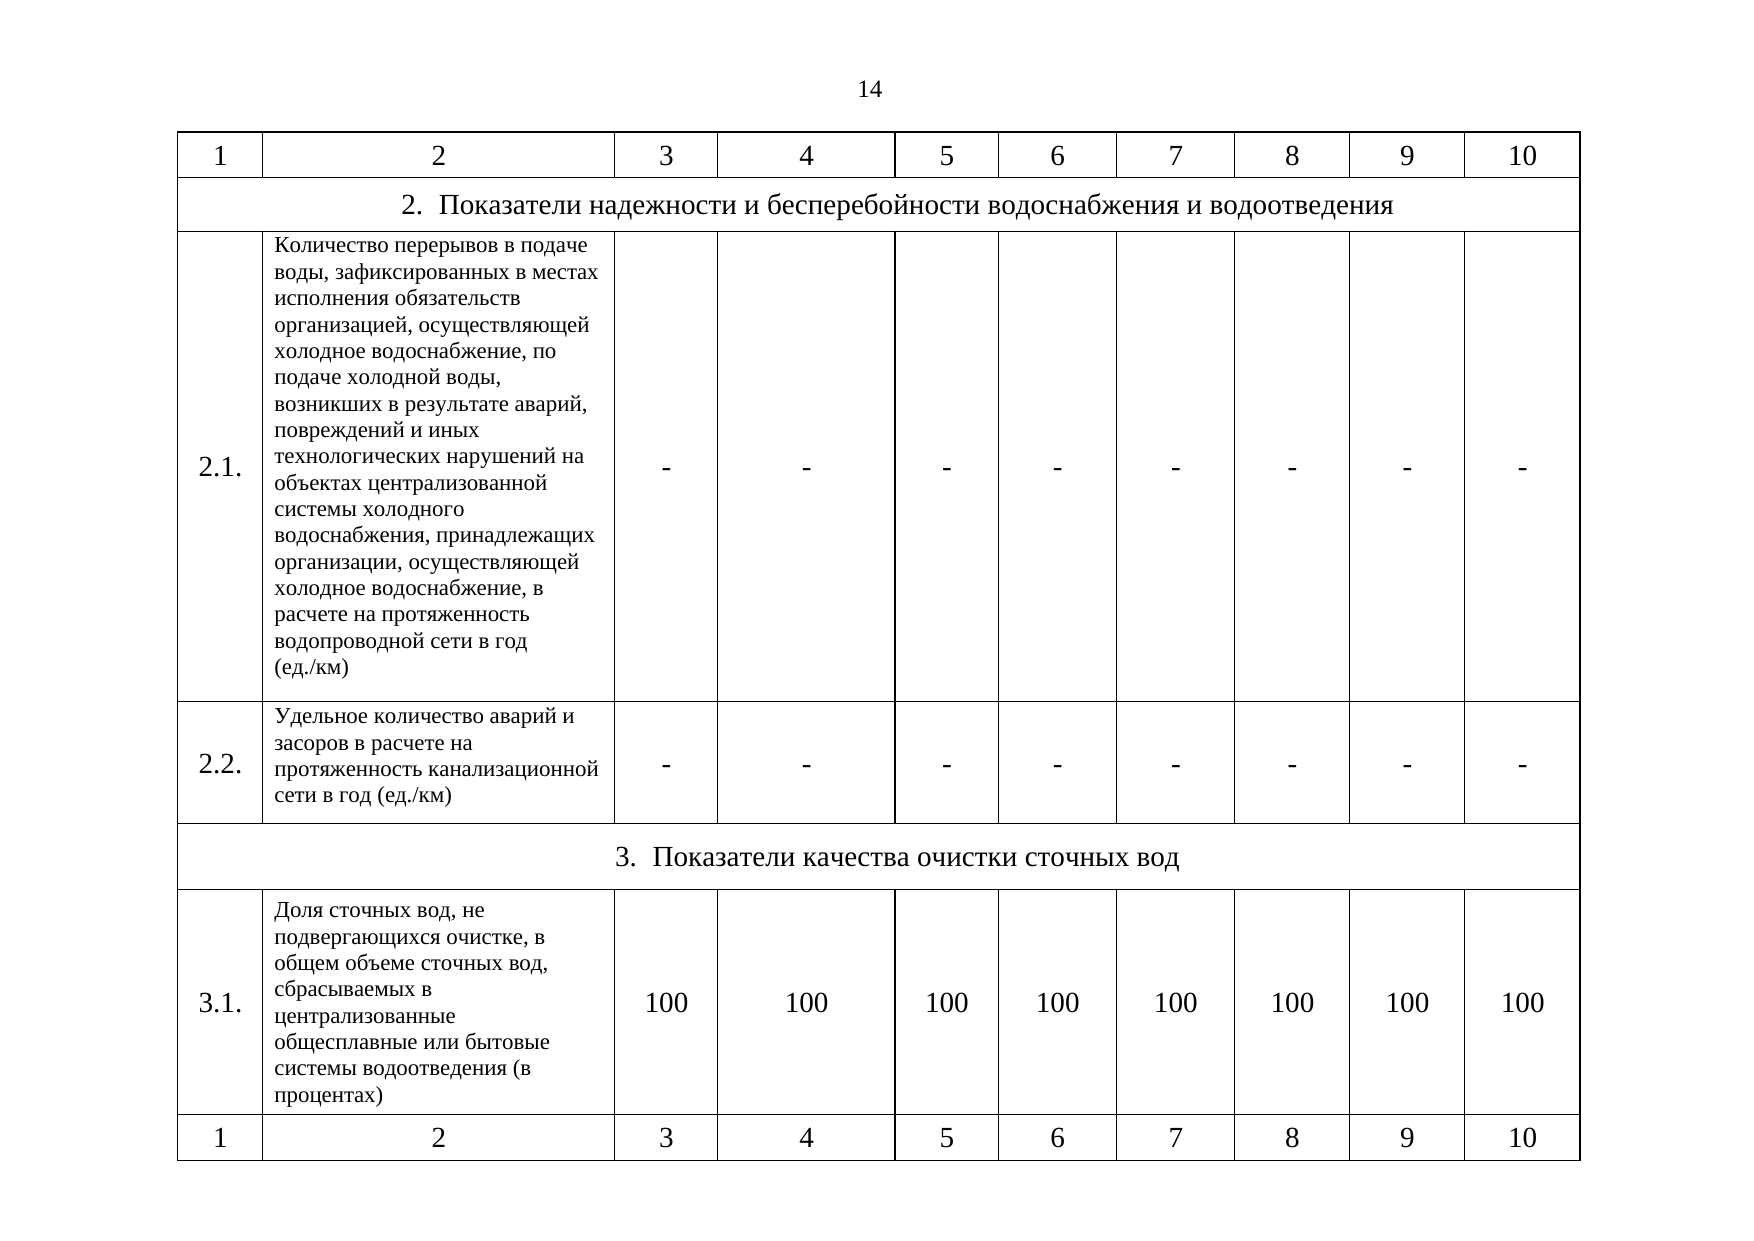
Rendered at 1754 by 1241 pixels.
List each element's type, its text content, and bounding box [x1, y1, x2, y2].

table_cell 1 [178, 133, 262, 177]
table_cell 100 [1117, 890, 1234, 1114]
table_cell - [1117, 702, 1234, 823]
table_cell Показатели качества очистки сточных вод [178, 824, 1579, 888]
table_cell 3 [615, 133, 717, 177]
table_cell 100 [1235, 890, 1349, 1114]
table_cell Количество перерывов в подаче воды, зафиксированных в местах исполнения обязательств организацией, осуществляющей холодное водоснабжение, по подаче холодной воды, возникших в результате аварий, повреждений и иных технологических нарушений на объектах централизованной системы холодного водоснабжения, принадлежащих организации, осуществляющей холодное водоснабжение, в расчете на протяженность водопроводной сети в год (ед./км) [263, 232, 614, 701]
table_cell Показатели надежности и бесперебойности водоснабжения и водоотведения [178, 178, 1579, 231]
table_cell 2 [263, 133, 614, 177]
table_cell - [999, 702, 1116, 823]
table_cell 3.1. [178, 890, 262, 1114]
table_cell 6 [999, 133, 1116, 177]
table_cell - [896, 702, 998, 823]
table_cell - [999, 232, 1116, 701]
table_cell 10 [1465, 1115, 1579, 1160]
table_cell 100 [718, 890, 894, 1114]
table_cell 10 [1465, 133, 1579, 177]
table_cell - [1235, 702, 1349, 823]
table_cell 100 [615, 890, 717, 1114]
table_cell 2 [263, 1115, 614, 1160]
table_cell 4 [718, 133, 894, 177]
table_cell 7 [1117, 133, 1234, 177]
table_cell 2.1. [178, 232, 262, 701]
table_cell 5 [896, 133, 998, 177]
table_cell 9 [1350, 133, 1464, 177]
table_cell 100 [1350, 890, 1464, 1114]
table_cell - [718, 702, 894, 823]
table_cell 100 [1465, 890, 1579, 1114]
table_cell - [1465, 702, 1579, 823]
table_cell - [1350, 702, 1464, 823]
table_cell 2.2. [178, 702, 262, 823]
table_cell 6 [999, 1115, 1116, 1160]
table_cell Удельное количество аварий и засоров в расчете на протяженность канализационной сети в год (ед./км) [263, 702, 614, 823]
table_cell 8 [1235, 133, 1349, 177]
table_cell 5 [896, 1115, 998, 1160]
table_cell 100 [896, 890, 998, 1114]
table_cell - [1235, 232, 1349, 701]
table_cell Доля сточных вод, не подвергающихся очистке, в общем объеме сточных вод, сбрасываемых в централизованные общесплавные или бытовые системы водоотведения (в процентах) [263, 890, 614, 1114]
table_cell 3 [615, 1115, 717, 1160]
table_cell - [718, 232, 894, 701]
table_cell - [1465, 232, 1579, 701]
table_cell 8 [1235, 1115, 1349, 1160]
table_cell 9 [1350, 1115, 1464, 1160]
table_cell 1 [178, 1115, 262, 1160]
table_cell 7 [1117, 1115, 1234, 1160]
table_cell - [615, 232, 717, 701]
table_cell 100 [999, 890, 1116, 1114]
table_cell - [615, 702, 717, 823]
table_cell - [1117, 232, 1234, 701]
table_cell - [1350, 232, 1464, 701]
table_cell - [896, 232, 998, 701]
table_cell 4 [718, 1115, 894, 1160]
